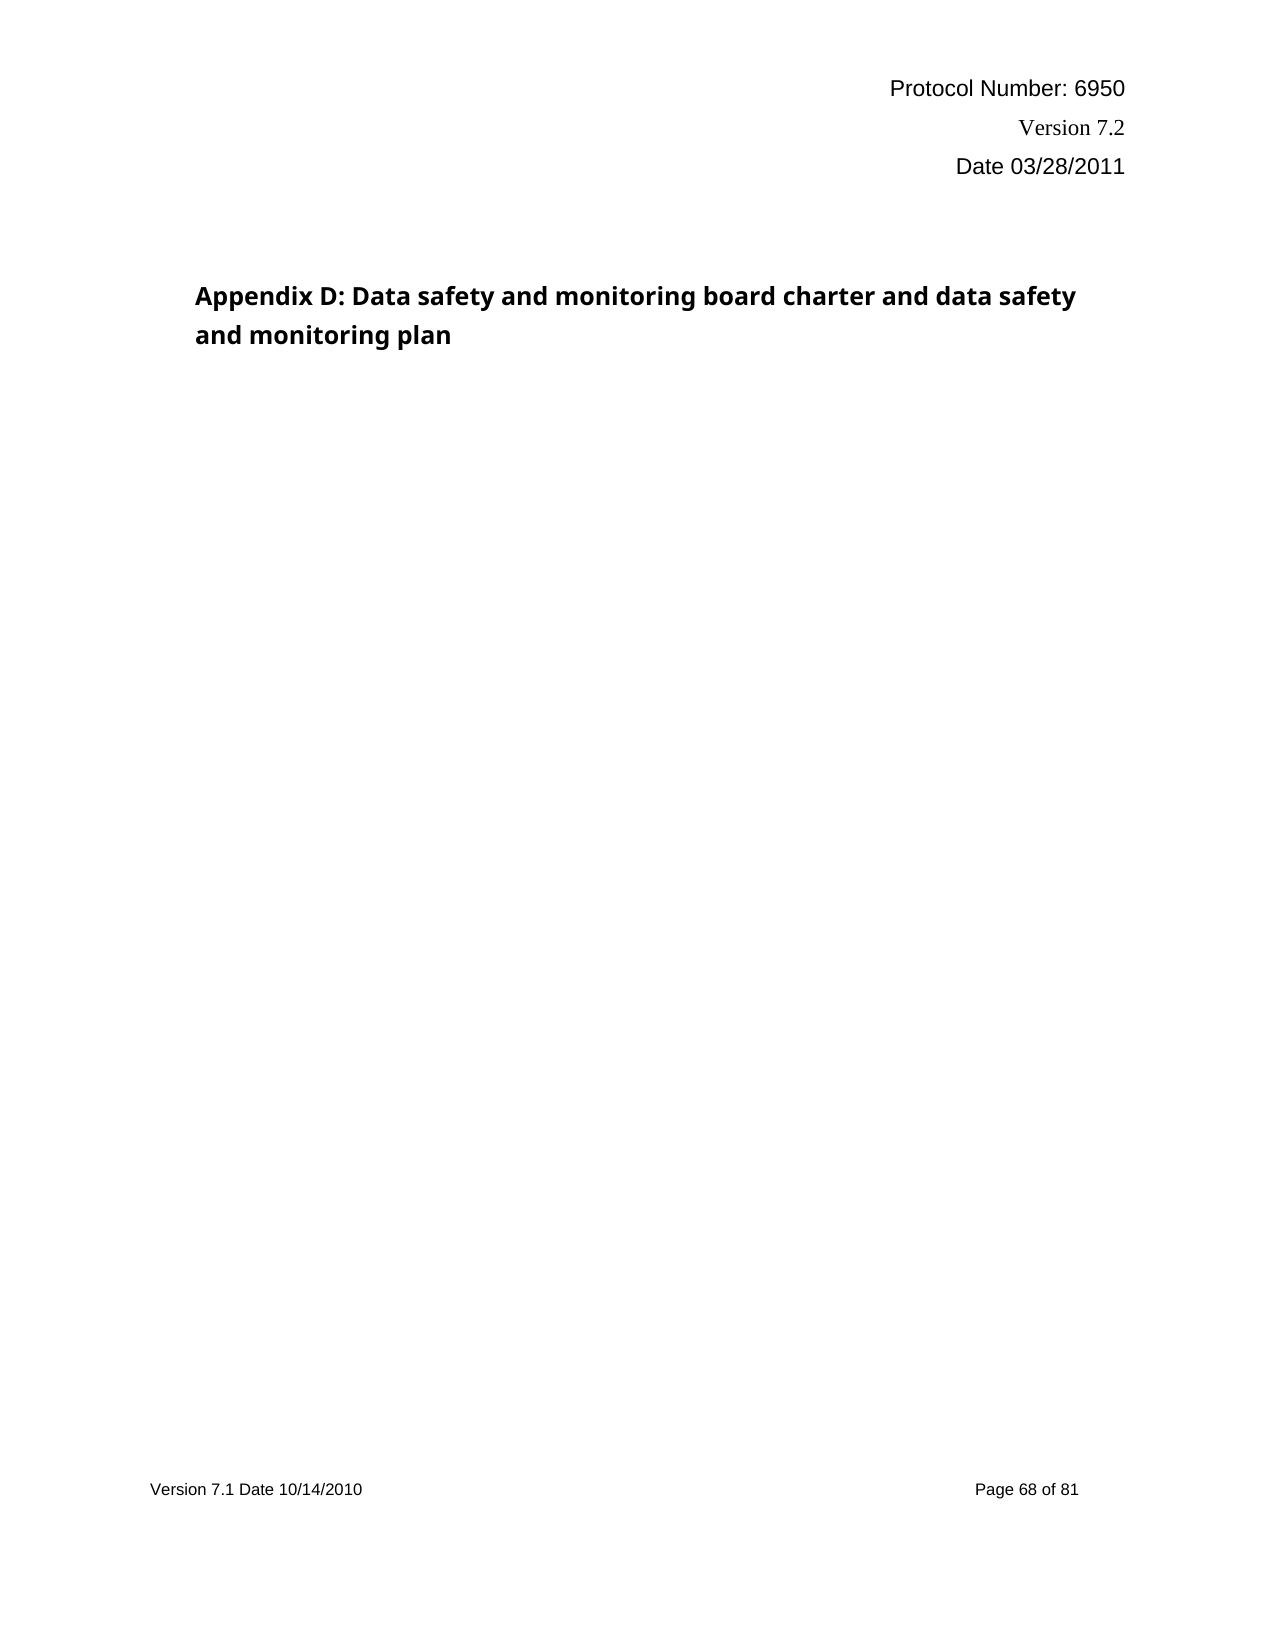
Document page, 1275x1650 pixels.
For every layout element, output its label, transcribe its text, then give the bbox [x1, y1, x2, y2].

text Appendix D: Data safety and monitoring board charter and data safety and monitoring plan [195, 279, 1125, 352]
